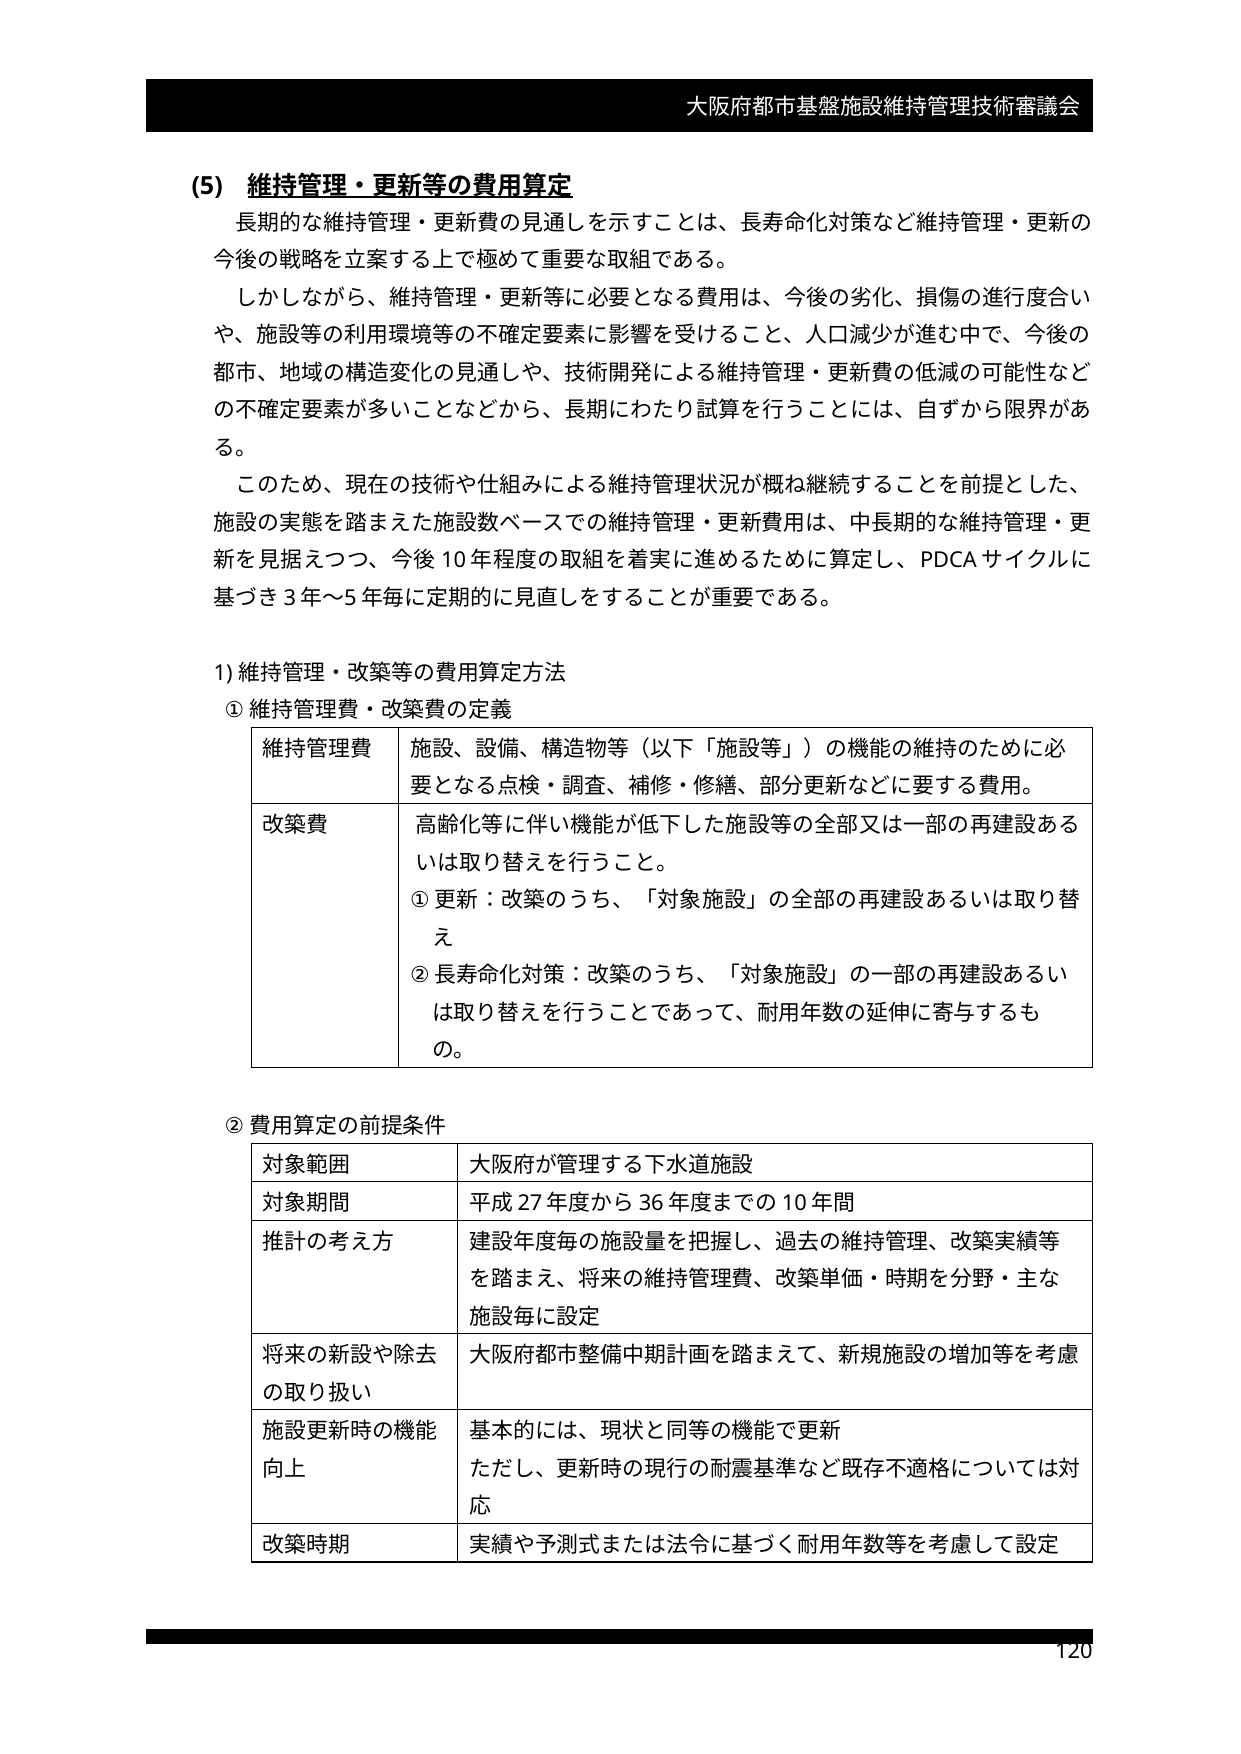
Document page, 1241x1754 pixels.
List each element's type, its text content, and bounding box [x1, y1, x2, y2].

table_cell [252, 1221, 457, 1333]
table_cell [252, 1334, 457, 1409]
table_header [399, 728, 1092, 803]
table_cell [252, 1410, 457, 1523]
text しかしながら、維持管理・更新等に必要となる費用は、今後の劣化、損傷の進行度合いや、施設等の利用環境等の不確定要素に影響を受けること、人口減少が進む中で、今後の都市、地域の構造変化の見通しや、技術開発による維持管理・更新費の低減の可能性などの不確定要素が多いことなどから、長期にわたり試算を行うことには、自ずから限界がある。 [213, 277, 1092, 464]
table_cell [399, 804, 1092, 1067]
text 長期的な維持管理・更新費の見通しを示すことは、長寿命化対策など維持管理・更新の今後の戦略を立案する上で極めて重要な取組である。 [213, 202, 1092, 277]
text 1) 維持管理・改築等の費用算定方法 [213, 652, 1092, 689]
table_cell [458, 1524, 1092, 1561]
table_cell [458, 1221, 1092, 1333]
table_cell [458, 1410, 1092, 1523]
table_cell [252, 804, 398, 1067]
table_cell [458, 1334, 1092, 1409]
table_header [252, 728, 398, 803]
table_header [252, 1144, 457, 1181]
text ① 維持管理費・改築費の定義 [224, 689, 1092, 727]
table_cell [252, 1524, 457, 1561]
text このため、現在の技術や仕組みによる維持管理状況が概ね継続することを前提とした、施設の実態を踏まえた施設数ベースでの維持管理・更新費用は、中長期的な維持管理・更新を見据えつつ、今後10年程度の取組を着実に進めるために算定し、PDCAサイクルに基づき3年～5年毎に定期的に見直しをすることが重要である。 [213, 464, 1092, 614]
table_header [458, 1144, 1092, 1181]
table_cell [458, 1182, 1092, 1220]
subtitle 維持管理・更新等の費用算定 [191, 164, 1092, 202]
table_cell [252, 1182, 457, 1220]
text ② 費用算定の前提条件 [224, 1105, 1092, 1143]
